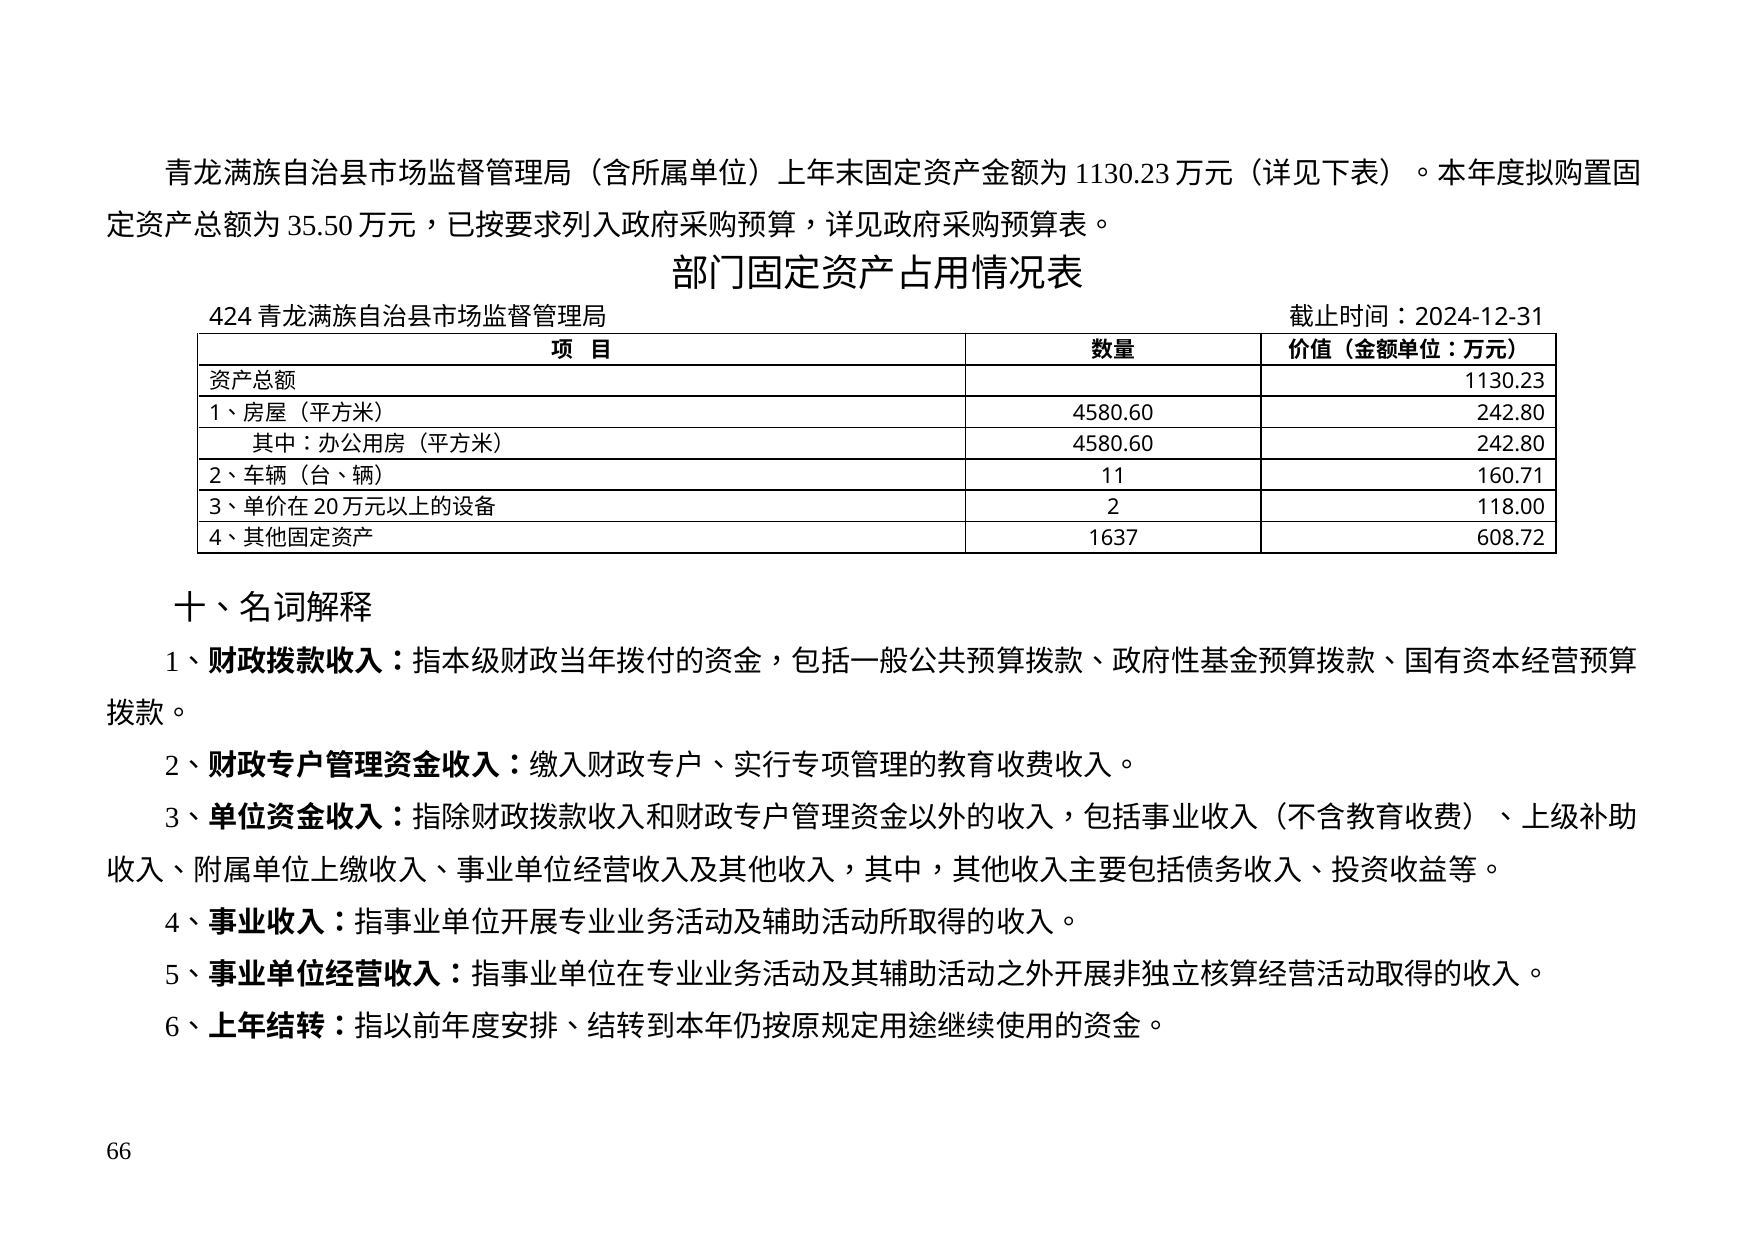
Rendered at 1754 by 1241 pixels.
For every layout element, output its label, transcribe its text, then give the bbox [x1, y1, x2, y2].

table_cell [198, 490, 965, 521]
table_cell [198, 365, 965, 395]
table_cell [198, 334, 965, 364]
text 2、财政专户管理资金收入：缴入财政专户、实行专项管理的教育收费收入。 [106, 734, 1648, 786]
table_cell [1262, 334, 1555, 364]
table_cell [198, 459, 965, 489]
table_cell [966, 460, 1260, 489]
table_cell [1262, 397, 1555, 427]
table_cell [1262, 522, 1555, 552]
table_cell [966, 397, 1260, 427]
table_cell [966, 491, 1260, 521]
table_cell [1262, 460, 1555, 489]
text 青龙满族自治县市场监督管理局（含所属单位）上年末固定资产金额为1130.23万元（详见下表）。本年度拟购置固定资产总额为35.50万元，已按要求列入政府采购预算，详见政府采购预算表。 [106, 142, 1648, 246]
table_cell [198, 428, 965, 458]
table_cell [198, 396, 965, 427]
text 1、财政拨款收入：指本级财政当年拨付的资金，包括一般公共预算拨款、政府性基金预算拨款、国有资本经营预算拨款。 [106, 630, 1648, 734]
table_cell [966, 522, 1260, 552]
text 5、事业单位经营收入：指事业单位在专业业务活动及其辅助活动之外开展非独立核算经营活动取得的收入。 [106, 942, 1648, 994]
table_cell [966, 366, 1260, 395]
text 6、上年结转：指以前年度安排、结转到本年仍按原规定用途继续使用的资金。 [106, 994, 1648, 1047]
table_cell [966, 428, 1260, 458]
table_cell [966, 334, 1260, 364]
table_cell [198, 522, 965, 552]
text 十、名词解释 [106, 583, 1648, 629]
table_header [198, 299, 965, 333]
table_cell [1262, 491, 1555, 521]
text 部门固定资产占用情况表 [106, 246, 1648, 297]
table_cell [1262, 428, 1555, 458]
text 3、单位资金收入：指除财政拨款收入和财政专户管理资金以外的收入，包括事业收入（不含教育收费）、上级补助收入、附属单位上缴收入、事业单位经营收入及其他收入，其中，其他收入主要包括债务收入、投资收益等。 [106, 786, 1648, 890]
text 4、事业收入：指事业单位开展专业业务活动及辅助活动所取得的收入。 [106, 890, 1648, 942]
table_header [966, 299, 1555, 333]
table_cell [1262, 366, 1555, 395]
